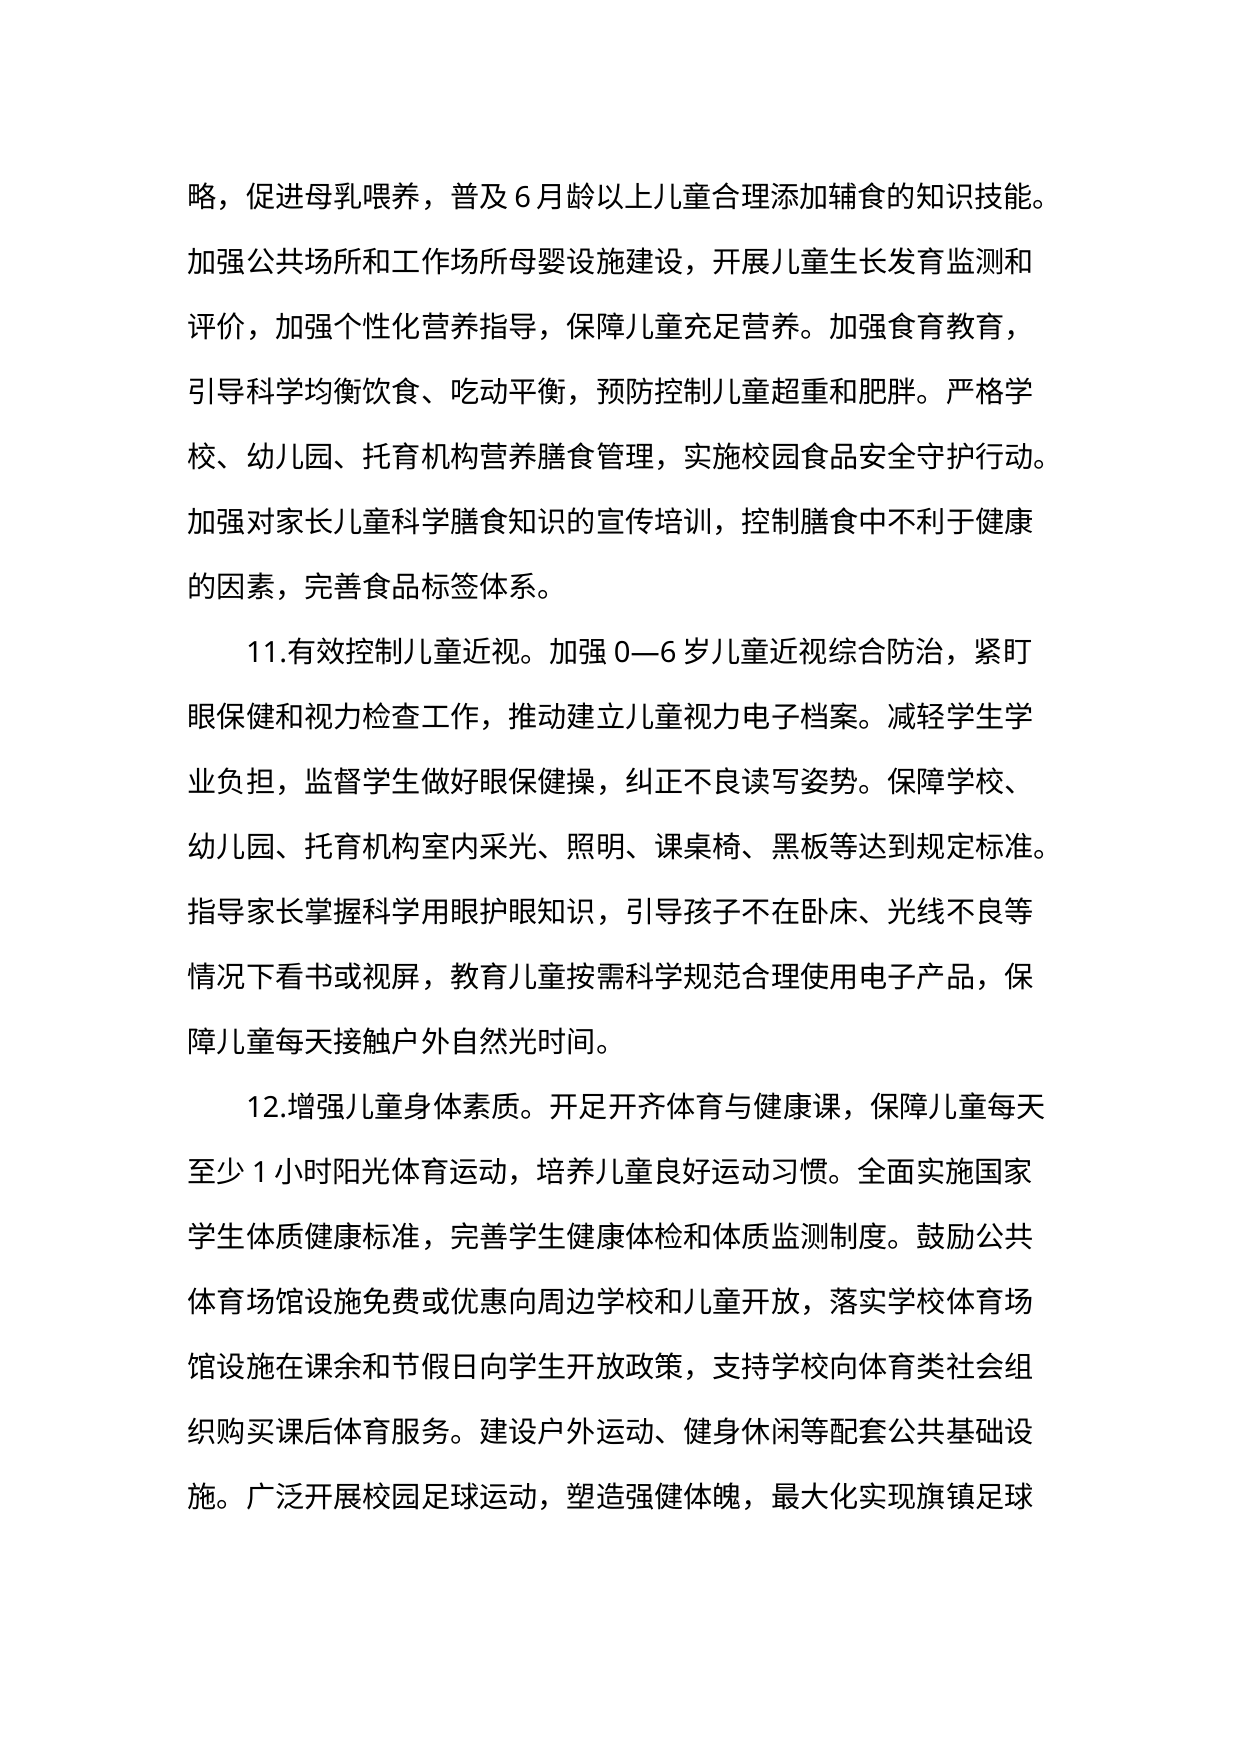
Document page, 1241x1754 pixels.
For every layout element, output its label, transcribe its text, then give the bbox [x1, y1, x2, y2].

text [187, 162, 1053, 617]
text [187, 1072, 1053, 1527]
text 11.有效控制儿童近视。加强0—6岁儿童近视综合防治，紧盯眼保健和视力检查工作，推动建立儿童视力电子档案。减轻学生学业负担，监督学生做好眼保健操，纠正不良读写姿势。保障学校、幼儿园、托育机构室内采光、照明、课桌椅、黑板等达到规定标准。指导家长掌握科学用眼护眼知识，引导孩子不在卧床、光线不良等情况下看书或视屏，教育儿童按需科学规范合理使用电子产品，保障儿童每天接触户外自然光时间。 [187, 617, 1053, 1072]
